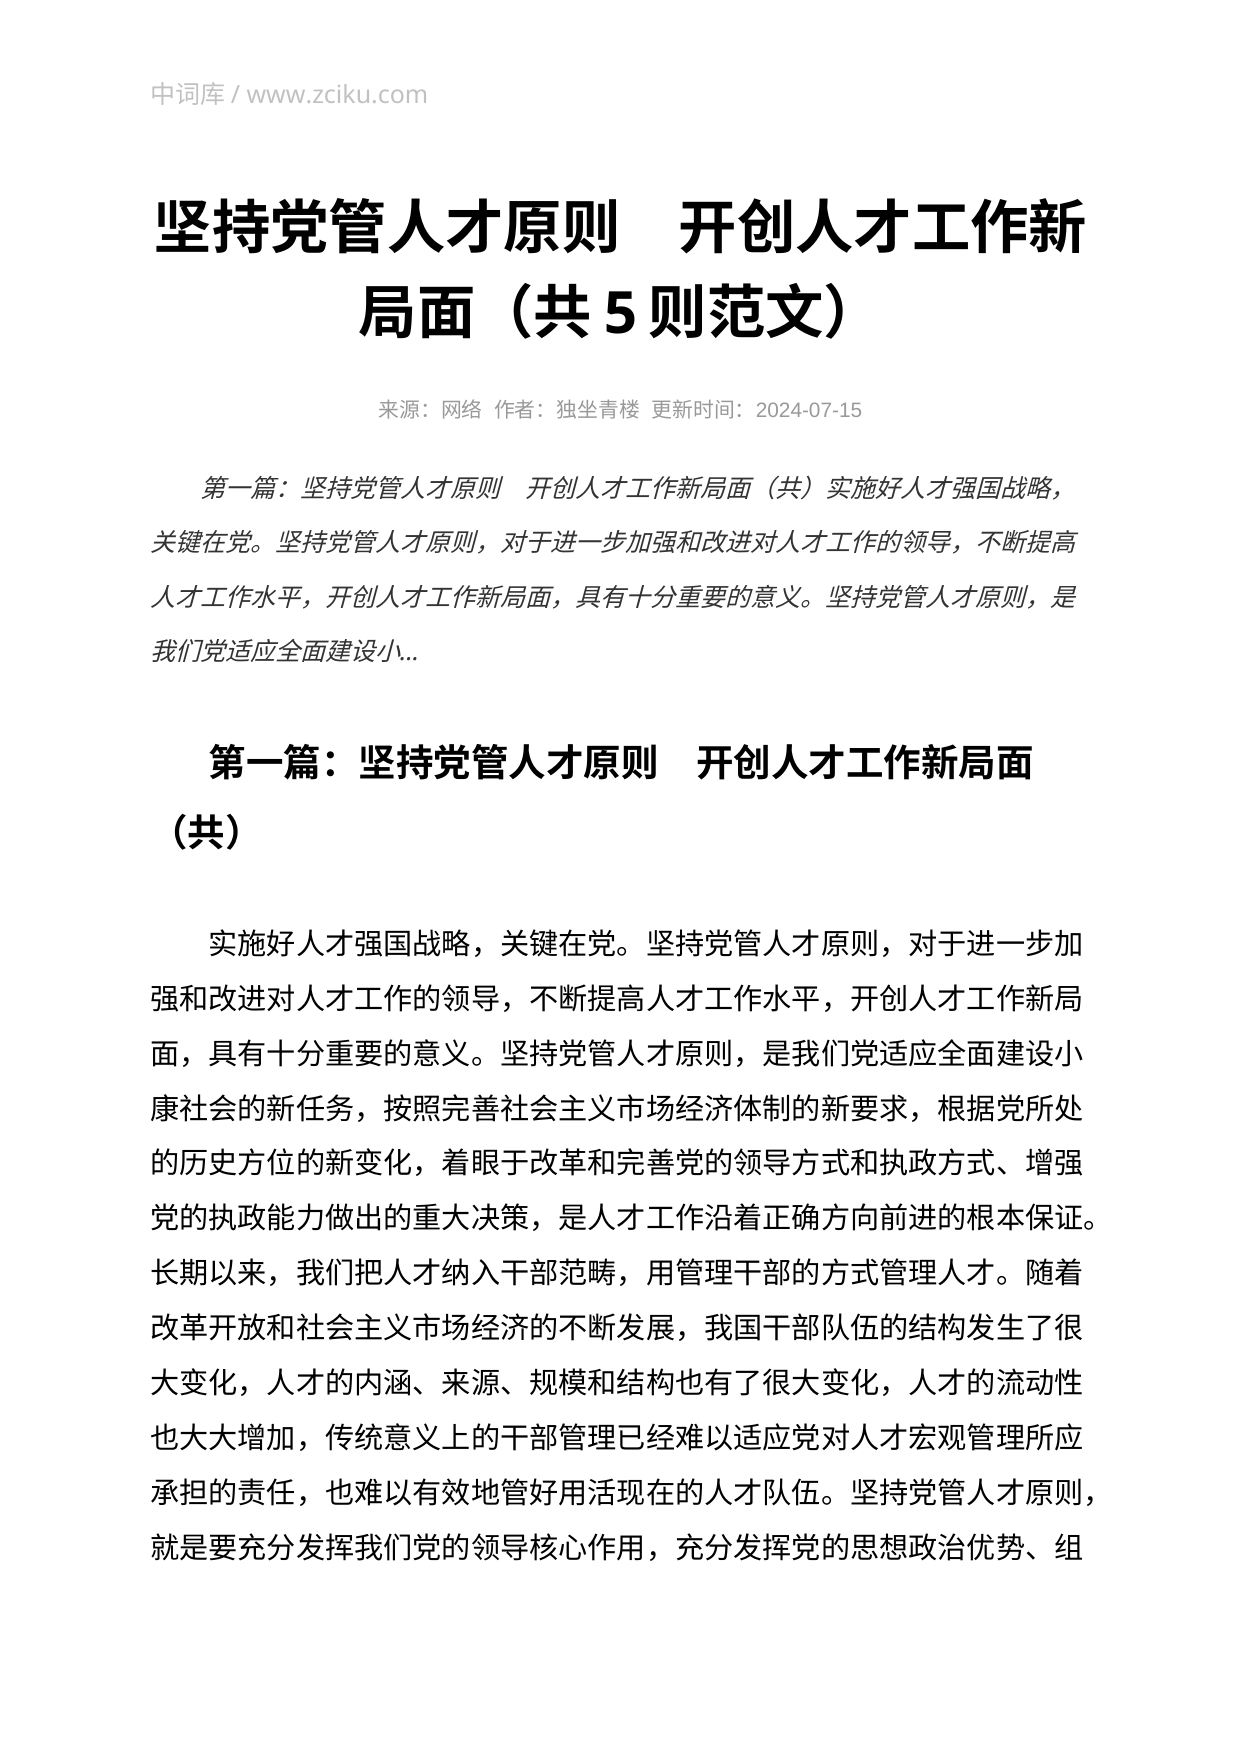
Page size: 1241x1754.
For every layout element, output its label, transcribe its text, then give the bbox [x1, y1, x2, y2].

text 第一篇：坚持党管人才原则 开创人才工作新局面（共） [150, 733, 1090, 857]
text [150, 921, 1090, 1567]
text 来源：网络 作者：独坐青楼 更新时间：2024-07-15 [150, 397, 1090, 421]
text 第一篇：坚持党管人才原则 开创人才工作新局面（共）实施好人才强国战略，关键在党。坚持党管人才原则，对于进一步加强和改进对人才工作的领导，不断提高人才工作水平，开创人才工作新局面，具有十分重要的意义。坚持党管人才原则，是我们党适应全面建设小... [150, 468, 1090, 668]
subtitle 坚持党管人才原则 开创人才工作新局面（共5则范文） [150, 181, 1090, 351]
